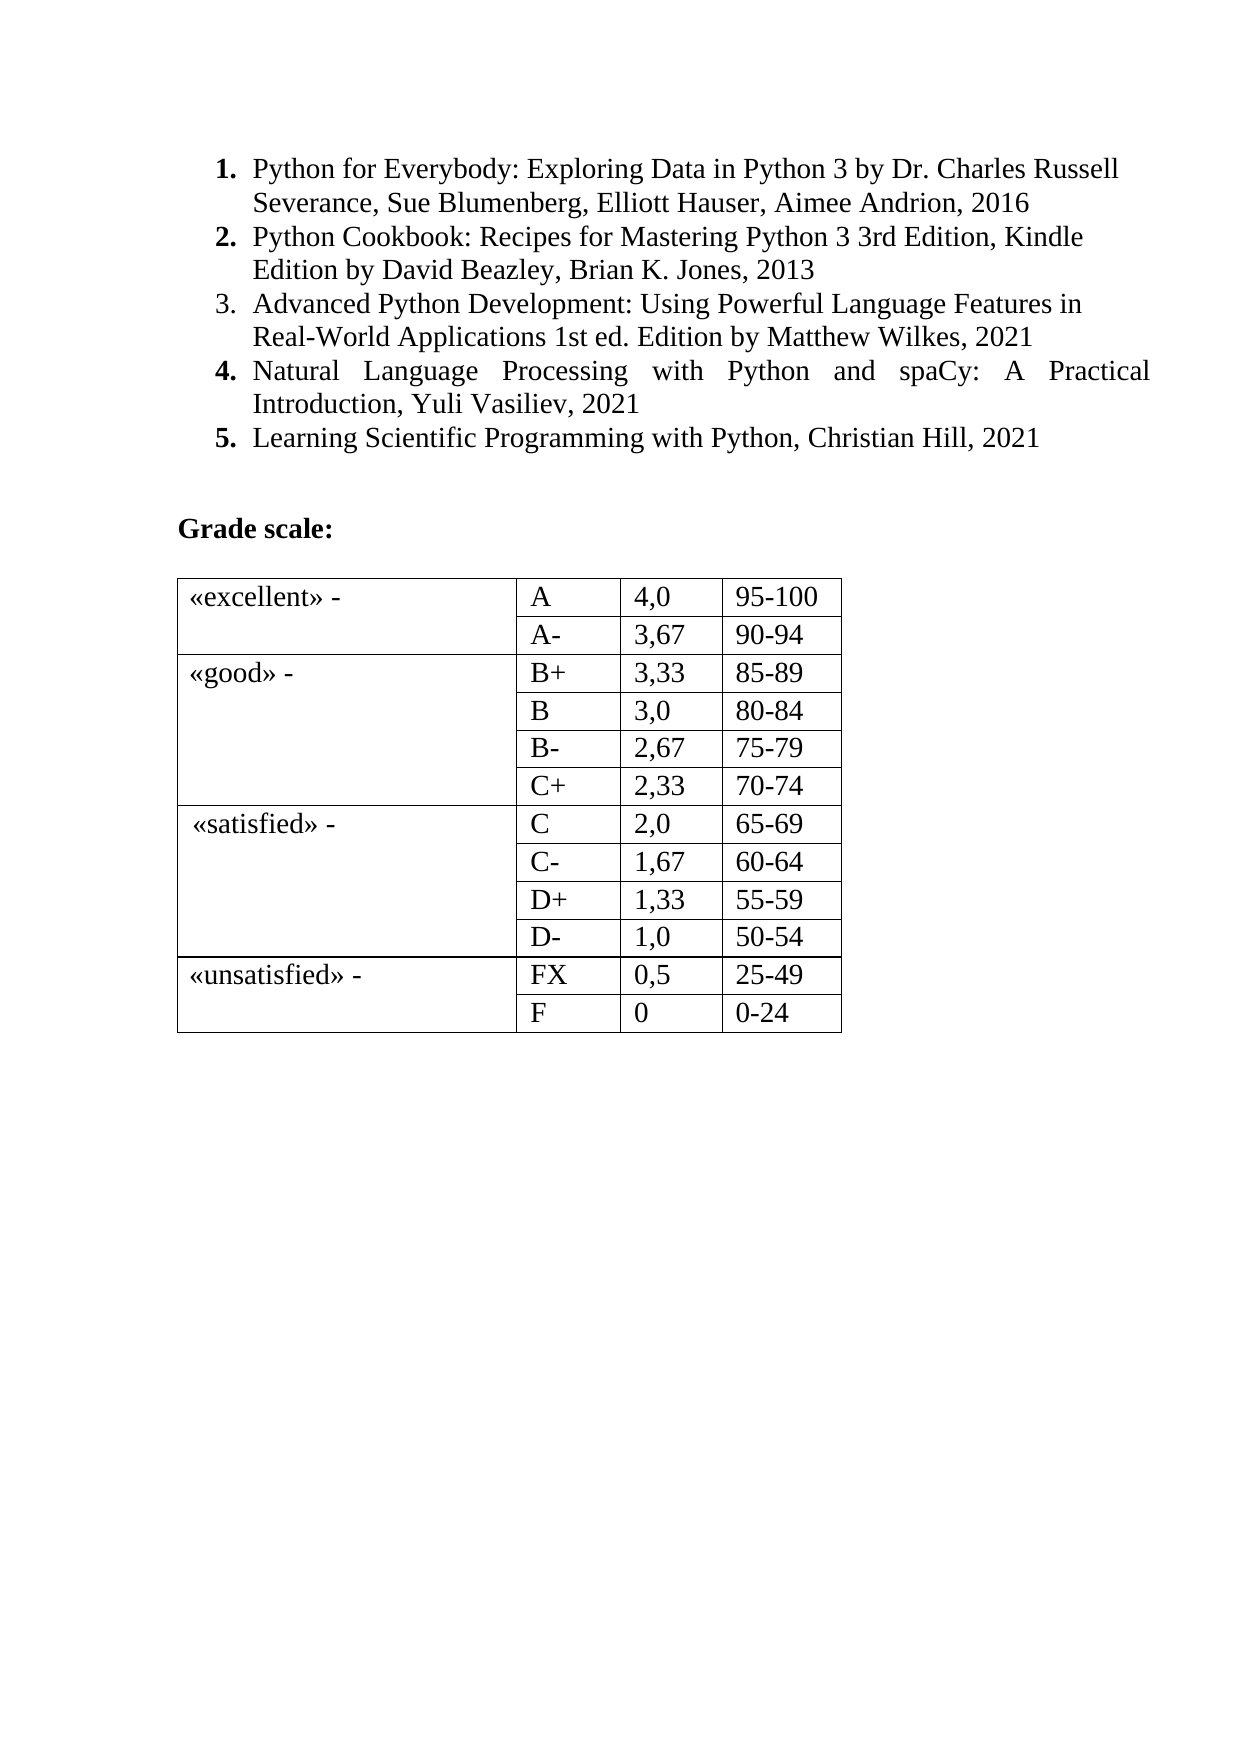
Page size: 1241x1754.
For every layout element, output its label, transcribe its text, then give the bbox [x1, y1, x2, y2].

table_cell 25-49 [723, 958, 841, 994]
table_cell 2,0 [621, 806, 722, 843]
table_cell В+ [517, 655, 620, 692]
text Grade scale: [177, 511, 1152, 545]
table_cell 0-24 [723, 995, 841, 1032]
list Learning Scientific Programming with Python, Christian Hill, 2021 [215, 420, 1152, 453]
table_cell С- [517, 844, 620, 881]
subtitle Python Cookbook: Recipes for Mastering Python 3 3rd Edition, Kindle Edition by David Beazley, Brian K. Jones, 2013 [215, 219, 1152, 286]
table_header «excellent» - [178, 579, 516, 654]
table_cell С+ [517, 768, 620, 805]
table_cell 90-94 [723, 617, 841, 654]
table_header А [517, 579, 620, 616]
table_cell 75-79 [723, 731, 841, 767]
table_cell «satisfied» - [178, 806, 516, 956]
table_header 4,0 [621, 579, 722, 616]
table_cell 2,33 [621, 768, 722, 805]
table_cell 0 [621, 995, 722, 1032]
table_cell 85-89 [723, 655, 841, 692]
table_cell 3,33 [621, 655, 722, 692]
table_cell 3,67 [621, 617, 722, 654]
table_cell С [517, 806, 620, 843]
table_cell F [517, 995, 620, 1032]
subtitle Advanced Python Development: Using Powerful Language Features in Real-World Applications 1st ed. Edition by Matthew Wilkes, 2021 [215, 286, 1152, 353]
table_cell «unsatisfied» - [178, 958, 516, 1032]
table_cell D- [517, 920, 620, 956]
table_cell 0,5 [621, 958, 722, 994]
table_cell 50-54 [723, 920, 841, 956]
table_cell 70-74 [723, 768, 841, 805]
table_cell В [517, 693, 620, 729]
table_cell 1,0 [621, 920, 722, 956]
table_cell В- [517, 731, 620, 767]
table_cell 3,0 [621, 693, 722, 729]
table_cell А- [517, 617, 620, 654]
table_cell «good» - [178, 655, 516, 805]
table_cell 2,67 [621, 731, 722, 767]
table_cell D+ [517, 882, 620, 918]
table_cell 1,33 [621, 882, 722, 918]
list Natural Language Processing with Python and spaCy: A Practical Introduction, Yuli Vasiliev, 2021 [215, 353, 1152, 420]
table_cell 60-64 [723, 844, 841, 881]
table_cell 80-84 [723, 693, 841, 729]
table_cell FX [517, 958, 620, 994]
table_cell 65-69 [723, 806, 841, 843]
table_header 95-100 [723, 579, 841, 616]
subtitle Python for Everybody: Exploring Data in Python 3 by Dr. Charles Russell Severance, Sue Blumenberg, Elliott Hauser, Aimee Andrion, 2016 [215, 152, 1152, 219]
table_cell 1,67 [621, 844, 722, 881]
table_cell 55-59 [723, 882, 841, 918]
